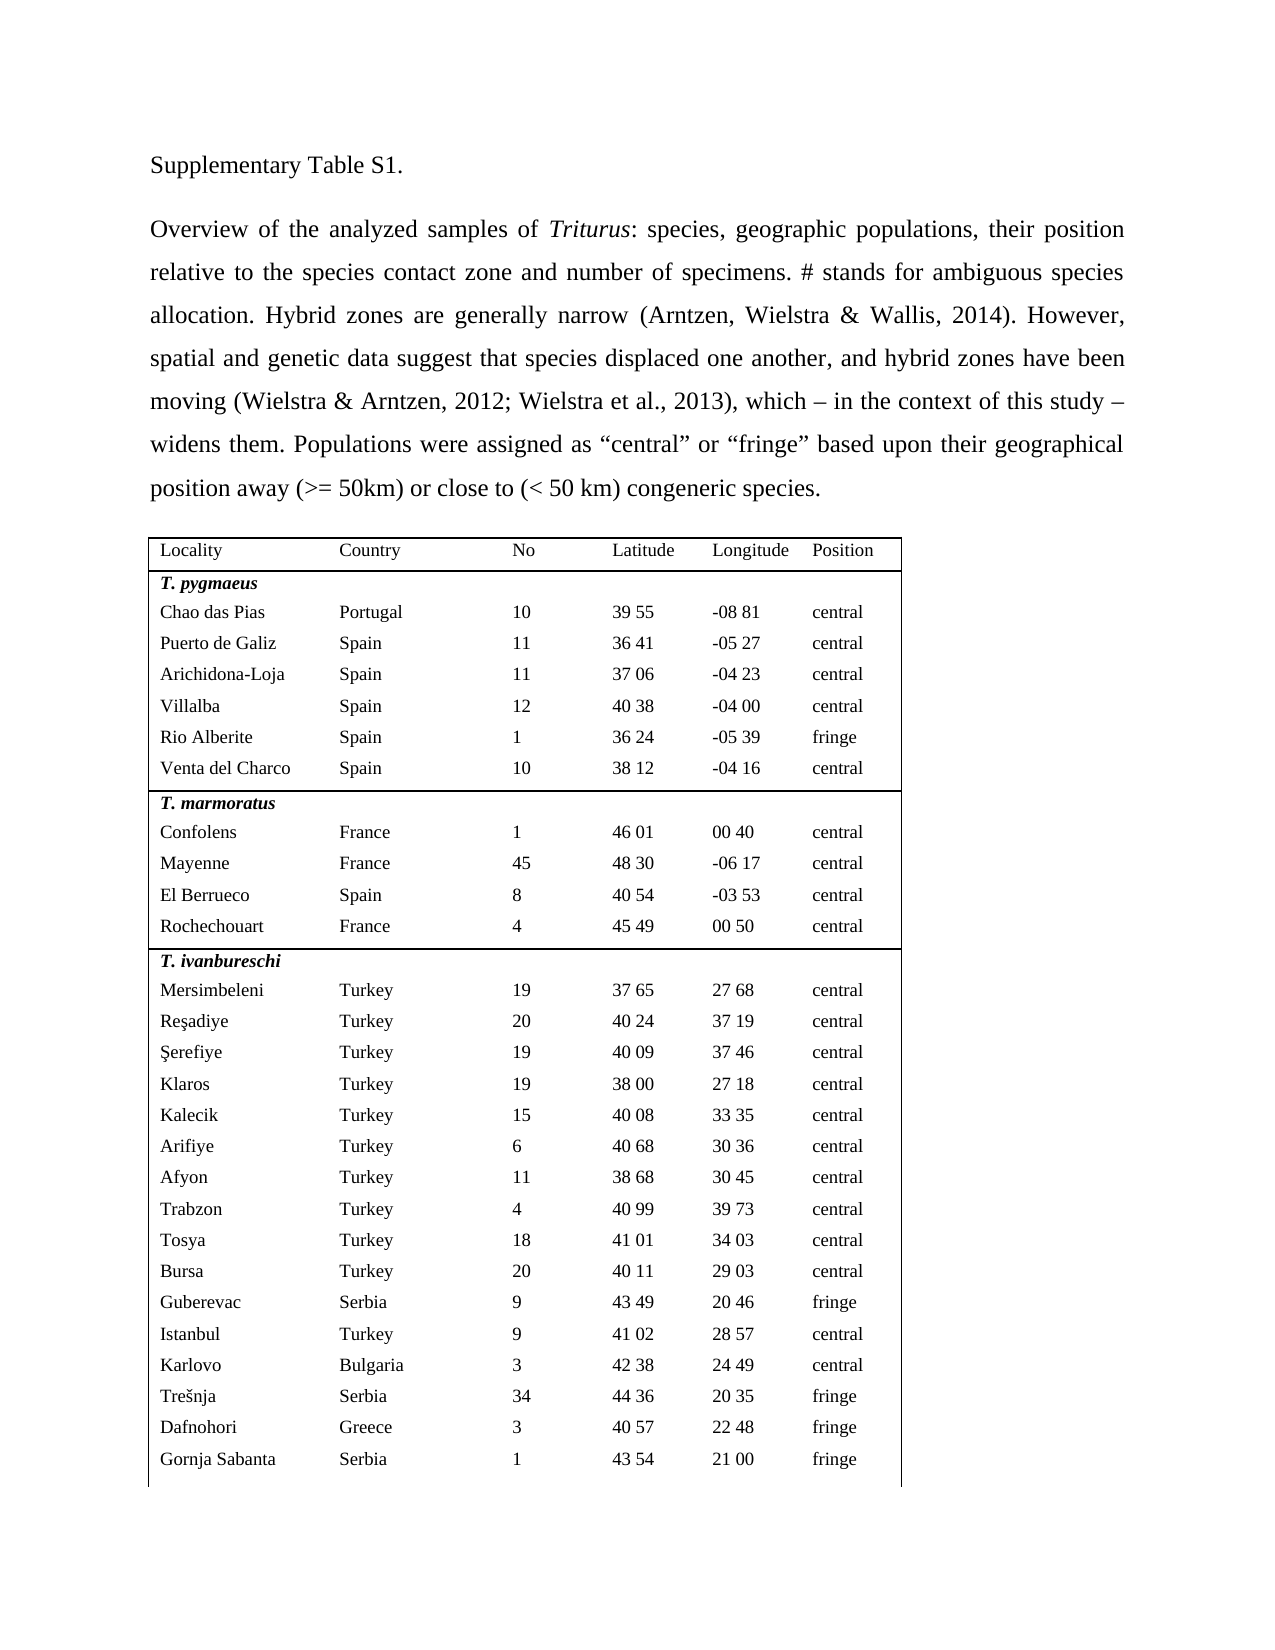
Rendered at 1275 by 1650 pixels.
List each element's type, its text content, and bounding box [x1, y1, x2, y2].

table_cell 43 49 [601, 1291, 701, 1323]
table_cell -04 16 [701, 757, 801, 790]
table_cell 30 45 [701, 1166, 801, 1198]
table_cell Spain [328, 757, 501, 790]
table_cell Tosya [149, 1229, 328, 1260]
table_cell [601, 572, 701, 601]
table_cell T. marmoratus [149, 792, 328, 821]
table_cell -06 17 [701, 852, 801, 883]
table_cell Spain [328, 884, 501, 915]
table_cell 38 12 [601, 757, 701, 790]
table_cell Spain [328, 726, 501, 757]
table_cell Villalba [149, 695, 328, 726]
table_cell [328, 792, 501, 821]
table_cell Mersimbeleni [149, 979, 328, 1010]
table_cell France [328, 821, 501, 852]
table_cell [801, 792, 901, 821]
table_cell [501, 950, 601, 979]
table_cell 4 [501, 1198, 601, 1229]
table_cell 15 [501, 1104, 601, 1135]
table_cell Portugal [328, 601, 501, 632]
table_cell central [801, 884, 901, 915]
table_cell 00 50 [701, 915, 801, 948]
text Overview of the analyzed samples of Triturus: species, geographic populations, their position relative to the species contact zone and number of specimens. # stands for ambiguous species allocation. Hybrid zones are generally narrow (Arntzen, Wielstra & Wallis, 2014). However, spatial and genetic data suggest that species displaced one another, and hybrid zones have been moving (Wielstra & Arntzen, 2012; Wielstra et al., 2013), which – in the context of this study – widens them. Populations were assigned as “central” or “fringe” based upon their geographical position away (>= 50km) or close to (< 50 km) congeneric species. [150, 214, 1125, 501]
table_cell Spain [328, 632, 501, 663]
table_cell 40 54 [601, 884, 701, 915]
table_cell 40 09 [601, 1041, 701, 1073]
table_cell Turkey [328, 1010, 501, 1041]
table_cell -08 81 [701, 601, 801, 632]
table_cell 39 55 [601, 601, 701, 632]
table_cell 3 [501, 1416, 601, 1448]
table_cell Puerto de Galiz [149, 632, 328, 663]
table_cell Turkey [328, 1073, 501, 1104]
table_cell [701, 792, 801, 821]
table_cell 10 [501, 601, 601, 632]
table_cell central [801, 663, 901, 694]
table_cell 19 [501, 979, 601, 1010]
table_cell El Berrueco [149, 884, 328, 915]
table_cell Bursa [149, 1260, 328, 1291]
table_cell -04 00 [701, 695, 801, 726]
table_cell central [801, 1135, 901, 1166]
table_cell 39 73 [701, 1198, 801, 1229]
table_cell Spain [328, 695, 501, 726]
table_cell 38 68 [601, 1166, 701, 1198]
table_cell central [801, 979, 901, 1010]
table_cell [328, 572, 501, 601]
table_cell 42 38 [601, 1354, 701, 1385]
table_cell Turkey [328, 1104, 501, 1135]
table_cell Turkey [328, 1260, 501, 1291]
table_header Position [801, 539, 901, 569]
table_cell 8 [501, 884, 601, 915]
table_cell Klaros [149, 1073, 328, 1104]
table_cell 3 [501, 1354, 601, 1385]
table_cell 20 46 [701, 1291, 801, 1323]
table_cell 19 [501, 1073, 601, 1104]
table_cell [801, 572, 901, 601]
table_cell [328, 950, 501, 979]
table_cell 43 54 [601, 1448, 701, 1487]
table_cell 1 [501, 726, 601, 757]
table_cell central [801, 757, 901, 790]
table_cell 20 [501, 1260, 601, 1291]
table_header Locality [149, 539, 328, 569]
table_cell Kalecik [149, 1104, 328, 1135]
table_cell Trabzon [149, 1198, 328, 1229]
table_cell 29 03 [701, 1260, 801, 1291]
table_cell 36 41 [601, 632, 701, 663]
table_cell Turkey [328, 1198, 501, 1229]
table_cell fringe [801, 1448, 901, 1487]
table_cell 40 24 [601, 1010, 701, 1041]
table_cell 28 57 [701, 1323, 801, 1354]
table_cell Karlovo [149, 1354, 328, 1385]
table_cell 11 [501, 1166, 601, 1198]
table_cell 45 [501, 852, 601, 883]
table_cell Serbia [328, 1448, 501, 1487]
table_cell central [801, 632, 901, 663]
table_cell central [801, 1229, 901, 1260]
table_cell Turkey [328, 1229, 501, 1260]
table_cell 36 24 [601, 726, 701, 757]
table_cell Dafnohori [149, 1416, 328, 1448]
table_cell Mayenne [149, 852, 328, 883]
table_cell central [801, 1010, 901, 1041]
table_cell 34 [501, 1385, 601, 1416]
table_cell fringe [801, 1385, 901, 1416]
table_cell 27 68 [701, 979, 801, 1010]
table_cell 10 [501, 757, 601, 790]
table_cell Istanbul [149, 1323, 328, 1354]
table_cell Turkey [328, 1166, 501, 1198]
table_cell [701, 572, 801, 601]
table_cell 40 99 [601, 1198, 701, 1229]
table_cell central [801, 1041, 901, 1073]
table_cell Confolens [149, 821, 328, 852]
table_cell 6 [501, 1135, 601, 1166]
table_cell 20 [501, 1010, 601, 1041]
table_cell central [801, 1104, 901, 1135]
table_cell Turkey [328, 1323, 501, 1354]
table_cell [601, 792, 701, 821]
table_cell Arifiye [149, 1135, 328, 1166]
table_cell central [801, 1198, 901, 1229]
table_cell 46 01 [601, 821, 701, 852]
table_cell 11 [501, 632, 601, 663]
table_cell Şerefiye [149, 1041, 328, 1073]
table_cell 22 48 [701, 1416, 801, 1448]
table_cell [701, 950, 801, 979]
table_header Country [328, 539, 501, 569]
table_cell Serbia [328, 1291, 501, 1323]
table_cell central [801, 695, 901, 726]
table_cell 37 65 [601, 979, 701, 1010]
table_cell Arichidona-Loja [149, 663, 328, 694]
table_cell France [328, 852, 501, 883]
table_cell T. ivanbureschi [149, 950, 328, 979]
table_cell 33 35 [701, 1104, 801, 1135]
table_cell [501, 572, 601, 601]
table_cell -04 23 [701, 663, 801, 694]
table_cell 38 00 [601, 1073, 701, 1104]
table_cell 21 00 [701, 1448, 801, 1487]
table_cell Bulgaria [328, 1354, 501, 1385]
table_cell central [801, 1354, 901, 1385]
table_cell [801, 950, 901, 979]
table_cell central [801, 915, 901, 948]
table_cell 40 11 [601, 1260, 701, 1291]
table_cell Serbia [328, 1385, 501, 1416]
table_cell 41 01 [601, 1229, 701, 1260]
table_cell 24 49 [701, 1354, 801, 1385]
table_cell central [801, 1166, 901, 1198]
table_cell Reşadiye [149, 1010, 328, 1041]
text Supplementary Table S1. [150, 150, 1125, 179]
table_cell 48 30 [601, 852, 701, 883]
table_cell 41 02 [601, 1323, 701, 1354]
table_cell central [801, 1323, 901, 1354]
table_cell Rochechouart [149, 915, 328, 948]
table_cell Greece [328, 1416, 501, 1448]
table_cell Venta del Charco [149, 757, 328, 790]
table_cell 9 [501, 1323, 601, 1354]
table_cell 1 [501, 1448, 601, 1487]
table_cell 40 68 [601, 1135, 701, 1166]
table_cell -03 53 [701, 884, 801, 915]
table_cell -05 27 [701, 632, 801, 663]
table_cell T. pygmaeus [149, 572, 328, 601]
table_cell Spain [328, 663, 501, 694]
table_cell 11 [501, 663, 601, 694]
table_cell 40 08 [601, 1104, 701, 1135]
table_header Latitude [601, 539, 701, 569]
table_cell central [801, 1073, 901, 1104]
table_cell -05 39 [701, 726, 801, 757]
table_cell fringe [801, 1416, 901, 1448]
table_cell 37 19 [701, 1010, 801, 1041]
table_cell 37 06 [601, 663, 701, 694]
table_cell Guberevac [149, 1291, 328, 1323]
table_cell Turkey [328, 1135, 501, 1166]
table_cell [501, 792, 601, 821]
table_cell Chao das Pias [149, 601, 328, 632]
table_cell 27 18 [701, 1073, 801, 1104]
table_cell central [801, 601, 901, 632]
table_cell central [801, 1260, 901, 1291]
table_cell 12 [501, 695, 601, 726]
table_cell Turkey [328, 1041, 501, 1073]
table_cell 1 [501, 821, 601, 852]
table_cell Trešnja [149, 1385, 328, 1416]
table_cell 40 38 [601, 695, 701, 726]
table_cell 20 35 [701, 1385, 801, 1416]
table_cell 18 [501, 1229, 601, 1260]
table_cell [601, 950, 701, 979]
table_cell 9 [501, 1291, 601, 1323]
table_cell France [328, 915, 501, 948]
table_cell Rio Alberite [149, 726, 328, 757]
table_cell 44 36 [601, 1385, 701, 1416]
table_cell 37 46 [701, 1041, 801, 1073]
table_cell 40 57 [601, 1416, 701, 1448]
table_cell fringe [801, 1291, 901, 1323]
table_cell fringe [801, 726, 901, 757]
table_cell Afyon [149, 1166, 328, 1198]
table_cell 4 [501, 915, 601, 948]
table_cell Gornja Sabanta [149, 1448, 328, 1487]
table_cell Turkey [328, 979, 501, 1010]
table_cell central [801, 821, 901, 852]
table_cell 34 03 [701, 1229, 801, 1260]
table_header No [501, 539, 601, 569]
table_header Longitude [701, 539, 801, 569]
table_cell 00 40 [701, 821, 801, 852]
table_cell central [801, 852, 901, 883]
table_cell 30 36 [701, 1135, 801, 1166]
table_cell 19 [501, 1041, 601, 1073]
table_cell 45 49 [601, 915, 701, 948]
